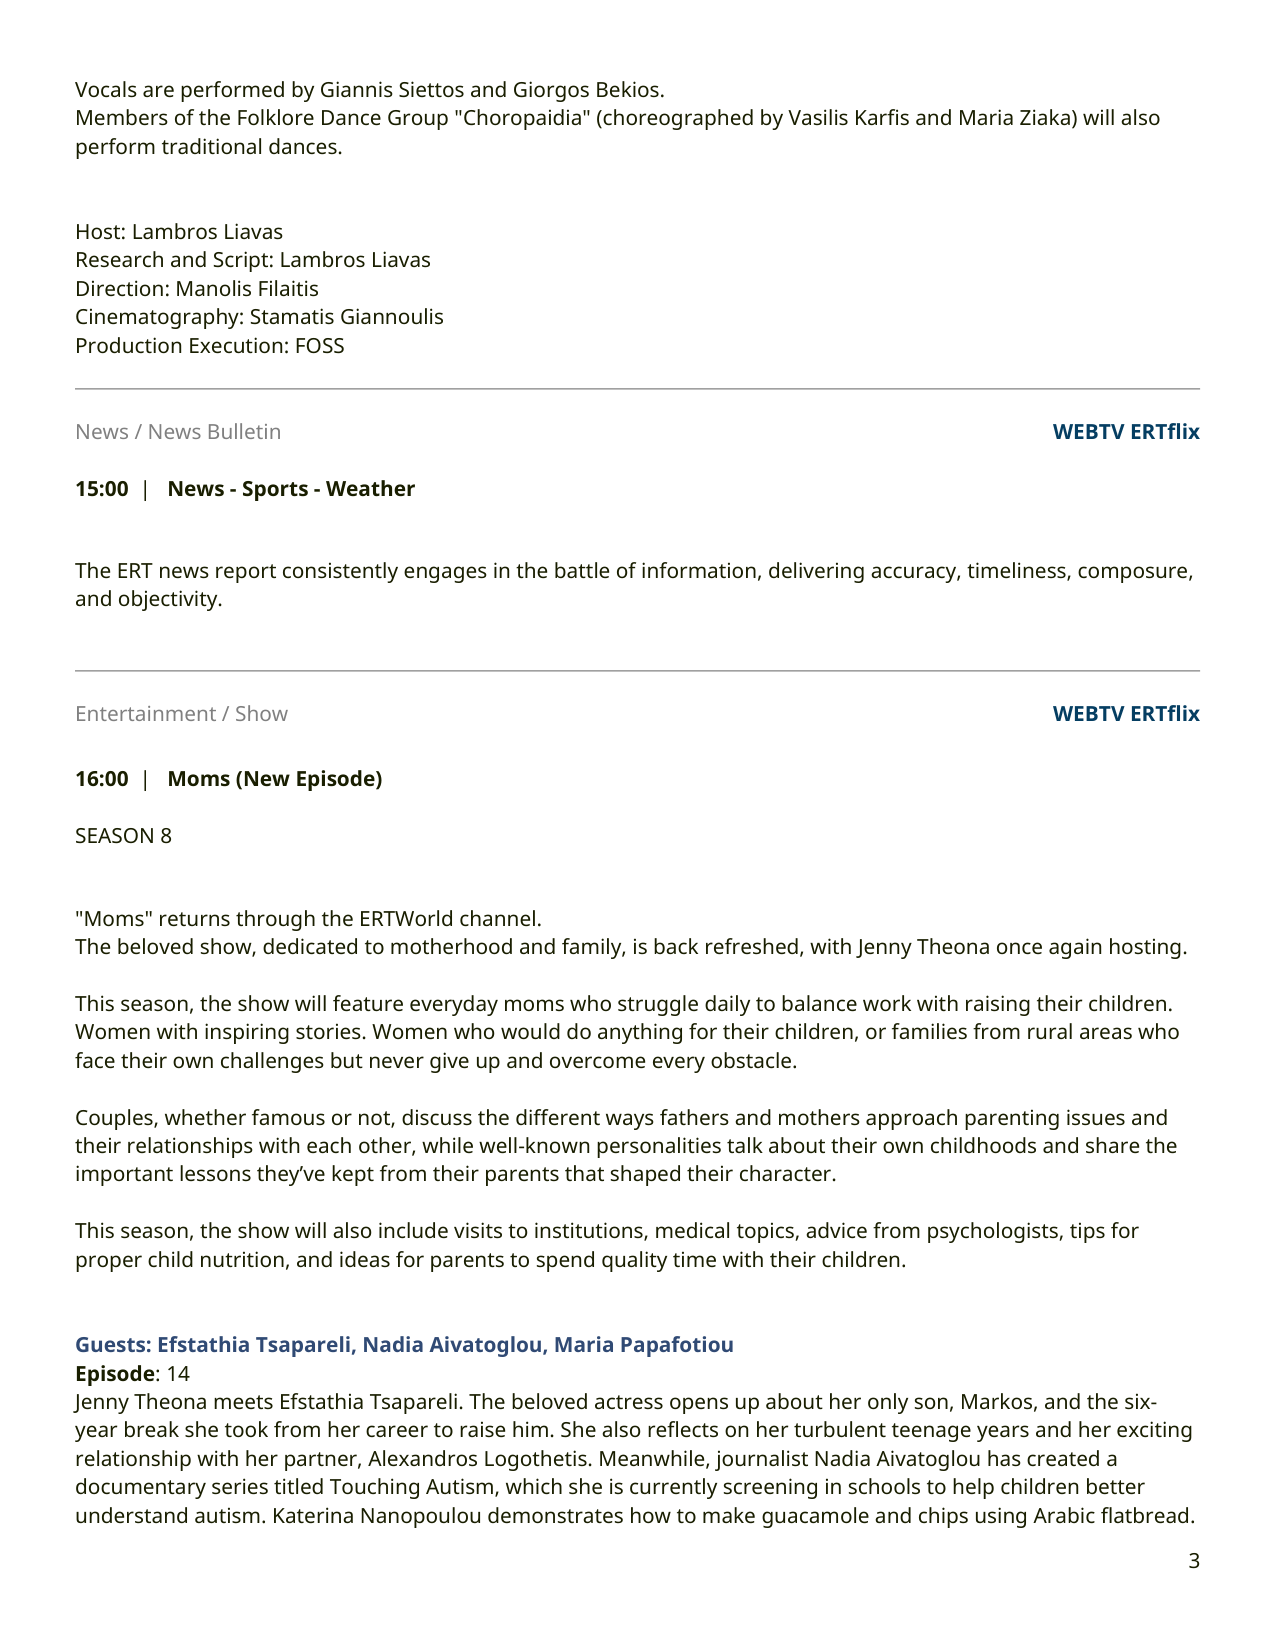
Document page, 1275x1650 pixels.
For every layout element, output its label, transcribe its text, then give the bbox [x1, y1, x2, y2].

text Guests: Efstathia Tsapareli, Nadia Aivatoglou, Maria Papafotiou Episode: 14 [75, 1273, 1200, 1387]
text 15:00 | News - Sports - Weather [75, 445, 1200, 531]
table_header Entertainment / Show [75, 699, 637, 727]
table_header WEBTV ERTflix [638, 417, 1200, 445]
table_header WEBTV ERTflix [638, 699, 1200, 727]
table_header News / News Bulletin [75, 417, 637, 445]
text Host: Lambros Liavas Research and Script: Lambros Liavas Direction: Manolis Filaitis Cinematography: Stamatis Giannoulis Production Execution: FOSS [75, 160, 1200, 388]
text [75, 1387, 1200, 1529]
text "Moms" returns through the ERTWorld channel. The beloved show, dedicated to motherhood and family, is back refreshed, with Jenny Theona once again hosting. This season, the show will feature everyday moms who struggle daily to balance work with raising their children. Women with inspiring stories. Women who would do anything for their children, or families from rural areas who face their own challenges but never give up and overcome every obstacle. Couples, whether famous or not, discuss the different ways fathers and mothers approach parenting issues and their relationships with each other, while well-known personalities talk about their own childhoods and share the important lessons they’ve kept from their parents that shaped their character. This season, the show will also include visits to institutions, medical topics, advice from psychologists, tips for proper child nutrition, and ideas for parents to spend quality time with their children. [75, 904, 1200, 1273]
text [75, 75, 1200, 160]
text 16:00 | Moms (New Episode) SEASON 8 [75, 727, 1200, 879]
text The ERT news report consistently engages in the battle of information, delivering accuracy, timeliness, composure, and objectivity. [75, 556, 1200, 613]
